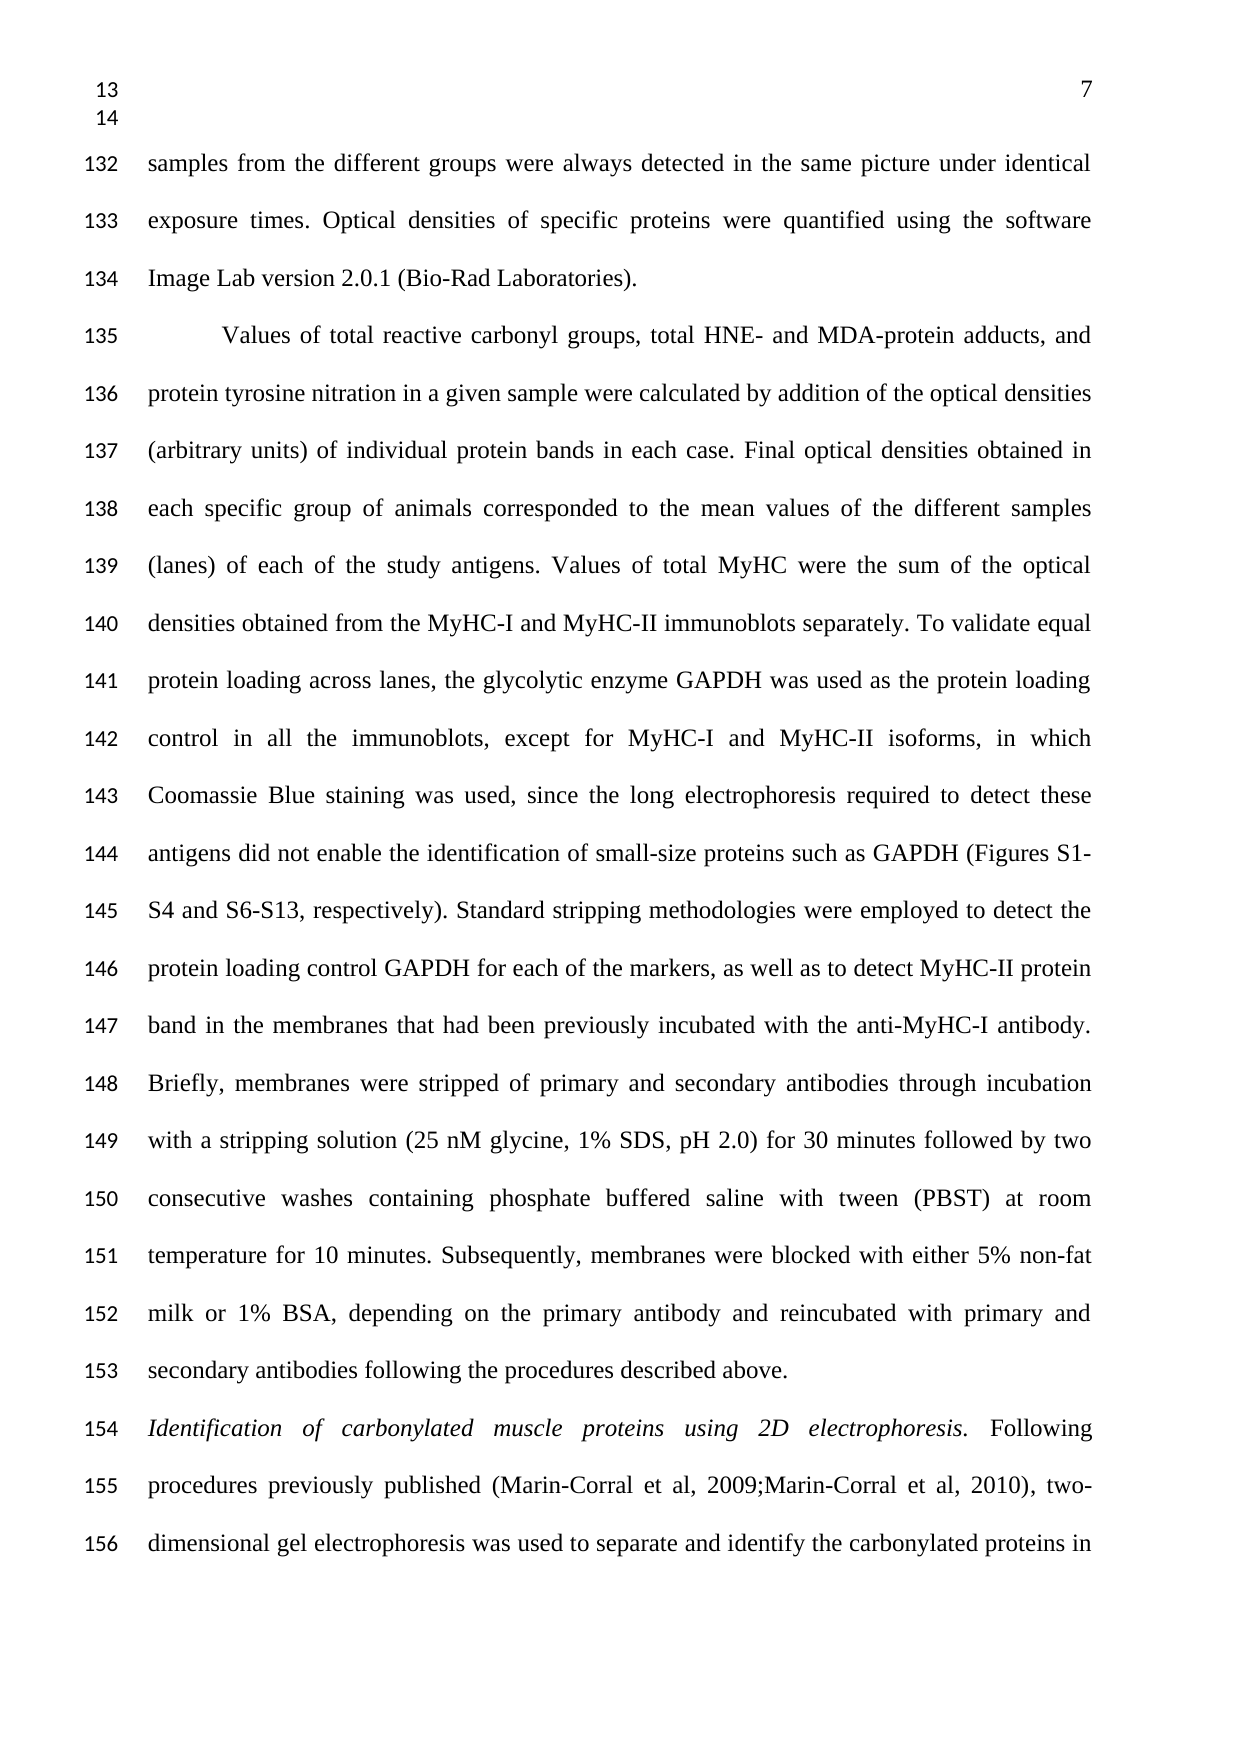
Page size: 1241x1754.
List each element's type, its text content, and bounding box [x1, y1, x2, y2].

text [148, 1413, 1092, 1556]
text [148, 148, 1092, 291]
text Values of total reactive carbonyl groups, total HNE- and MDA-protein adducts, and protein tyrosine nitration in a given sample were calculated by addition of the optical densities (arbitrary units) of individual protein bands in each case. Final optical densities obtained in each specific group of animals corresponded to the mean values of the different samples (lanes) of each of the study antigens. Values of total MyHC were the sum of the optical densities obtained from the MyHC-I and MyHC-II immunoblots separately. To validate equal protein loading across lanes, the glycolytic enzyme GAPDH was used as the protein loading control in all the immunoblots, except for MyHC-I and MyHC-II isoforms, in which Coomassie Blue staining was used, since the long electrophoresis required to detect these antigens did not enable the identification of small-size proteins such as GAPDH (Figures S1-S4 and S6-S13, respectively). Standard stripping methodologies were employed to detect the protein loading control GAPDH for each of the markers, as well as to detect MyHC-II protein band in the membranes that had been previously incubated with the anti-MyHC-I antibody. Briefly, membranes were stripped of primary and secondary antibodies through incubation with a stripping solution (25 nM glycine, 1% SDS, pH 2.0) for 30 minutes followed by two consecutive washes containing phosphate buffered saline with tween (PBST) at room temperature for 10 minutes. Subsequently, membranes were blocked with either 5% non-fat milk or 1% BSA, depending on the primary antibody and reincubated with primary and secondary antibodies following the procedures described above. [148, 320, 1092, 1384]
